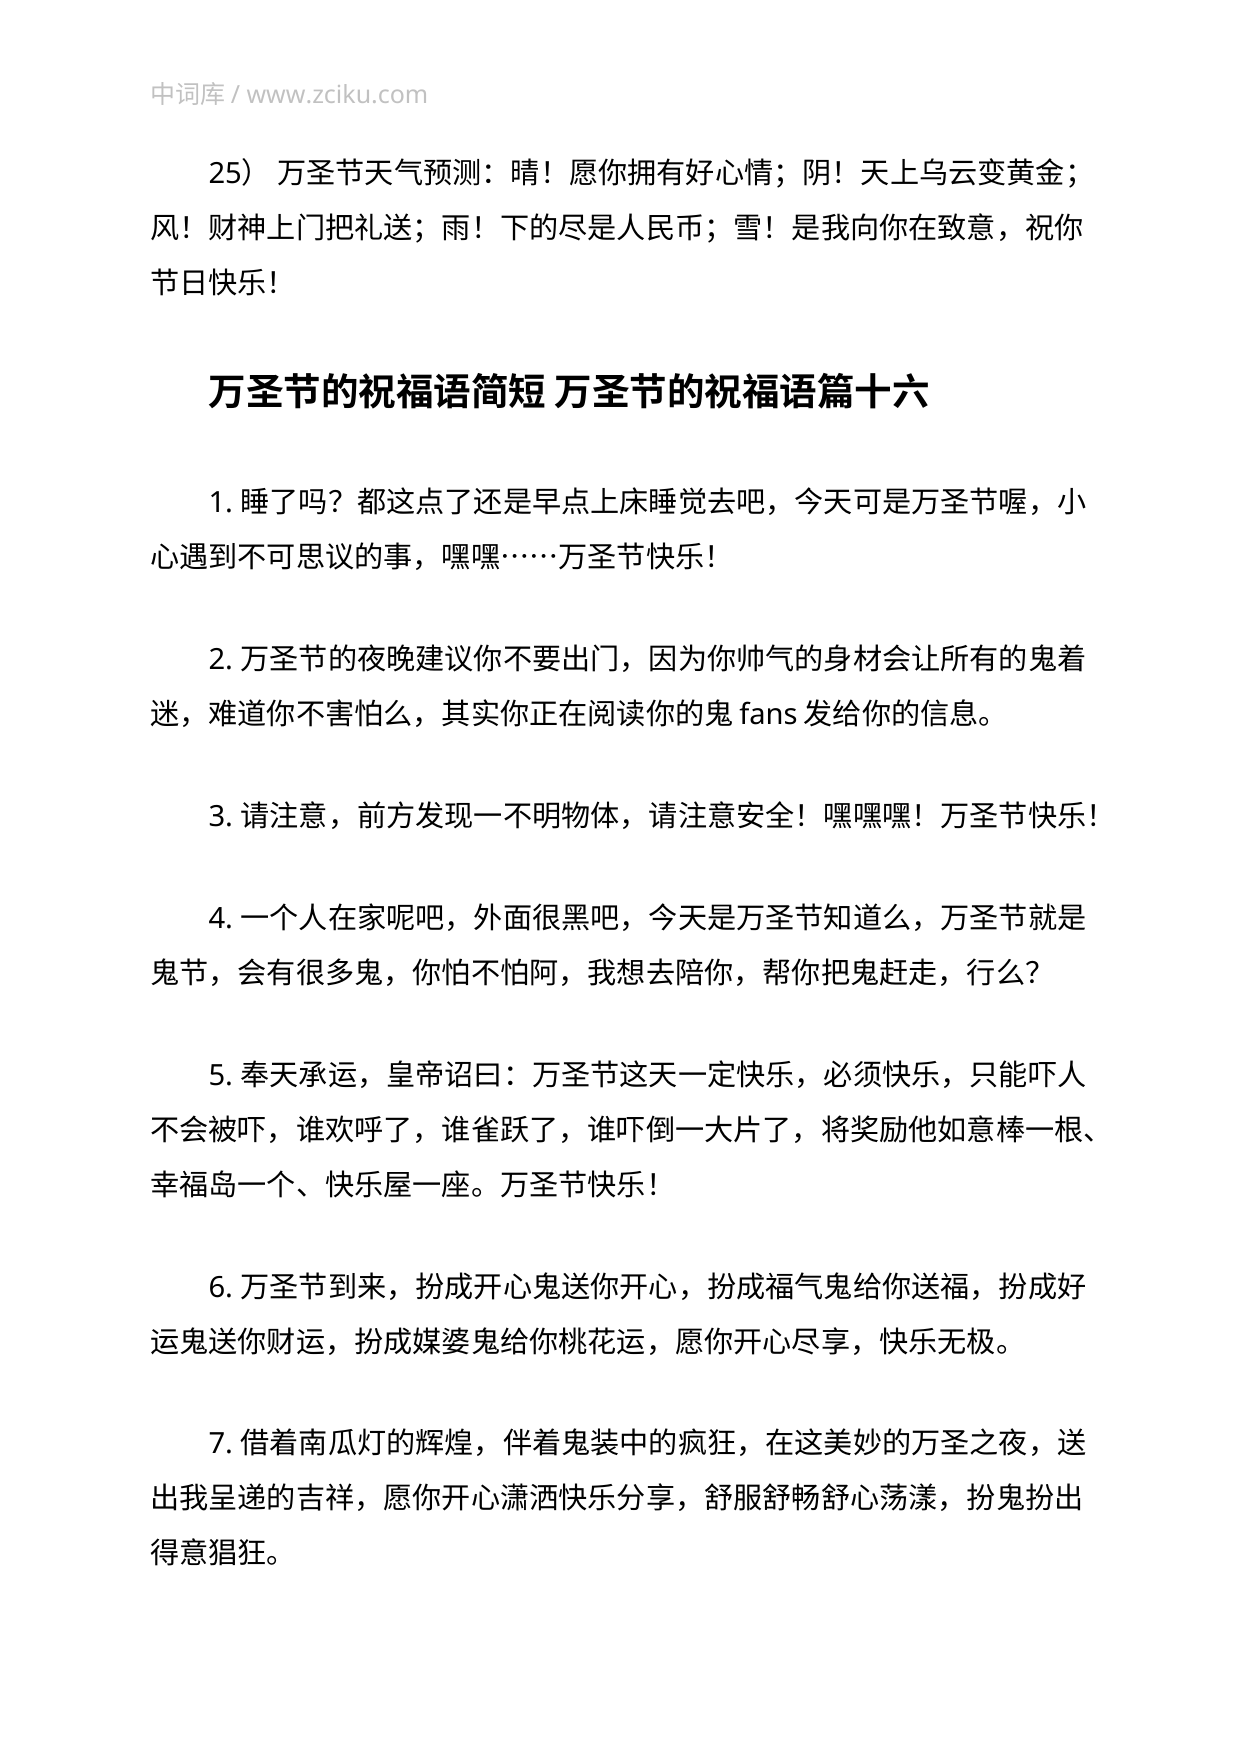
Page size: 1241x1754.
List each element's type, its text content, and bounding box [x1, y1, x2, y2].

text 6. 万圣节到来，扮成开心鬼送你开心，扮成福气鬼给你送福，扮成好运鬼送你财运，扮成媒婆鬼给你桃花运，愿你开心尽享，快乐无极。 [150, 1263, 1090, 1361]
text 5. 奉天承运，皇帝诏曰：万圣节这天一定快乐，必须快乐，只能吓人不会被吓，谁欢呼了，谁雀跃了，谁吓倒一大片了，将奖励他如意棒一根、幸福岛一个、快乐屋一座。万圣节快乐！ [150, 1052, 1090, 1204]
text 7. 借着南瓜灯的辉煌，伴着鬼装中的疯狂，在这美妙的万圣之夜，送出我呈递的吉祥，愿你开心潇洒快乐分享，舒服舒畅舒心荡漾，扮鬼扮出得意猖狂。 [150, 1420, 1090, 1572]
text 1. 睡了吗？都这点了还是早点上床睡觉去吧，今天可是万圣节喔，小心遇到不可思议的事，嘿嘿……万圣节快乐！ [150, 479, 1090, 576]
text 2. 万圣节的夜晚建议你不要出门，因为你帅气的身材会让所有的鬼着迷，难道你不害怕么，其实你正在阅读你的鬼fans发给你的信息。 [150, 636, 1090, 733]
text 4. 一个人在家呢吧，外面很黑吧，今天是万圣节知道么，万圣节就是鬼节，会有很多鬼，你怕不怕阿，我想去陪你，帮你把鬼赶走，行么？ [150, 895, 1090, 992]
text 25） 万圣节天气预测：晴！愿你拥有好心情；阴！天上乌云变黄金；风！财神上门把礼送；雨！下的尽是人民币；雪！是我向你在致意，祝你节日快乐！ [150, 150, 1090, 302]
text 3. 请注意，前方发现一不明物体，请注意安全！嘿嘿嘿！万圣节快乐！ [150, 793, 1090, 835]
text 万圣节的祝福语简短 万圣节的祝福语篇十六 [150, 362, 1090, 416]
